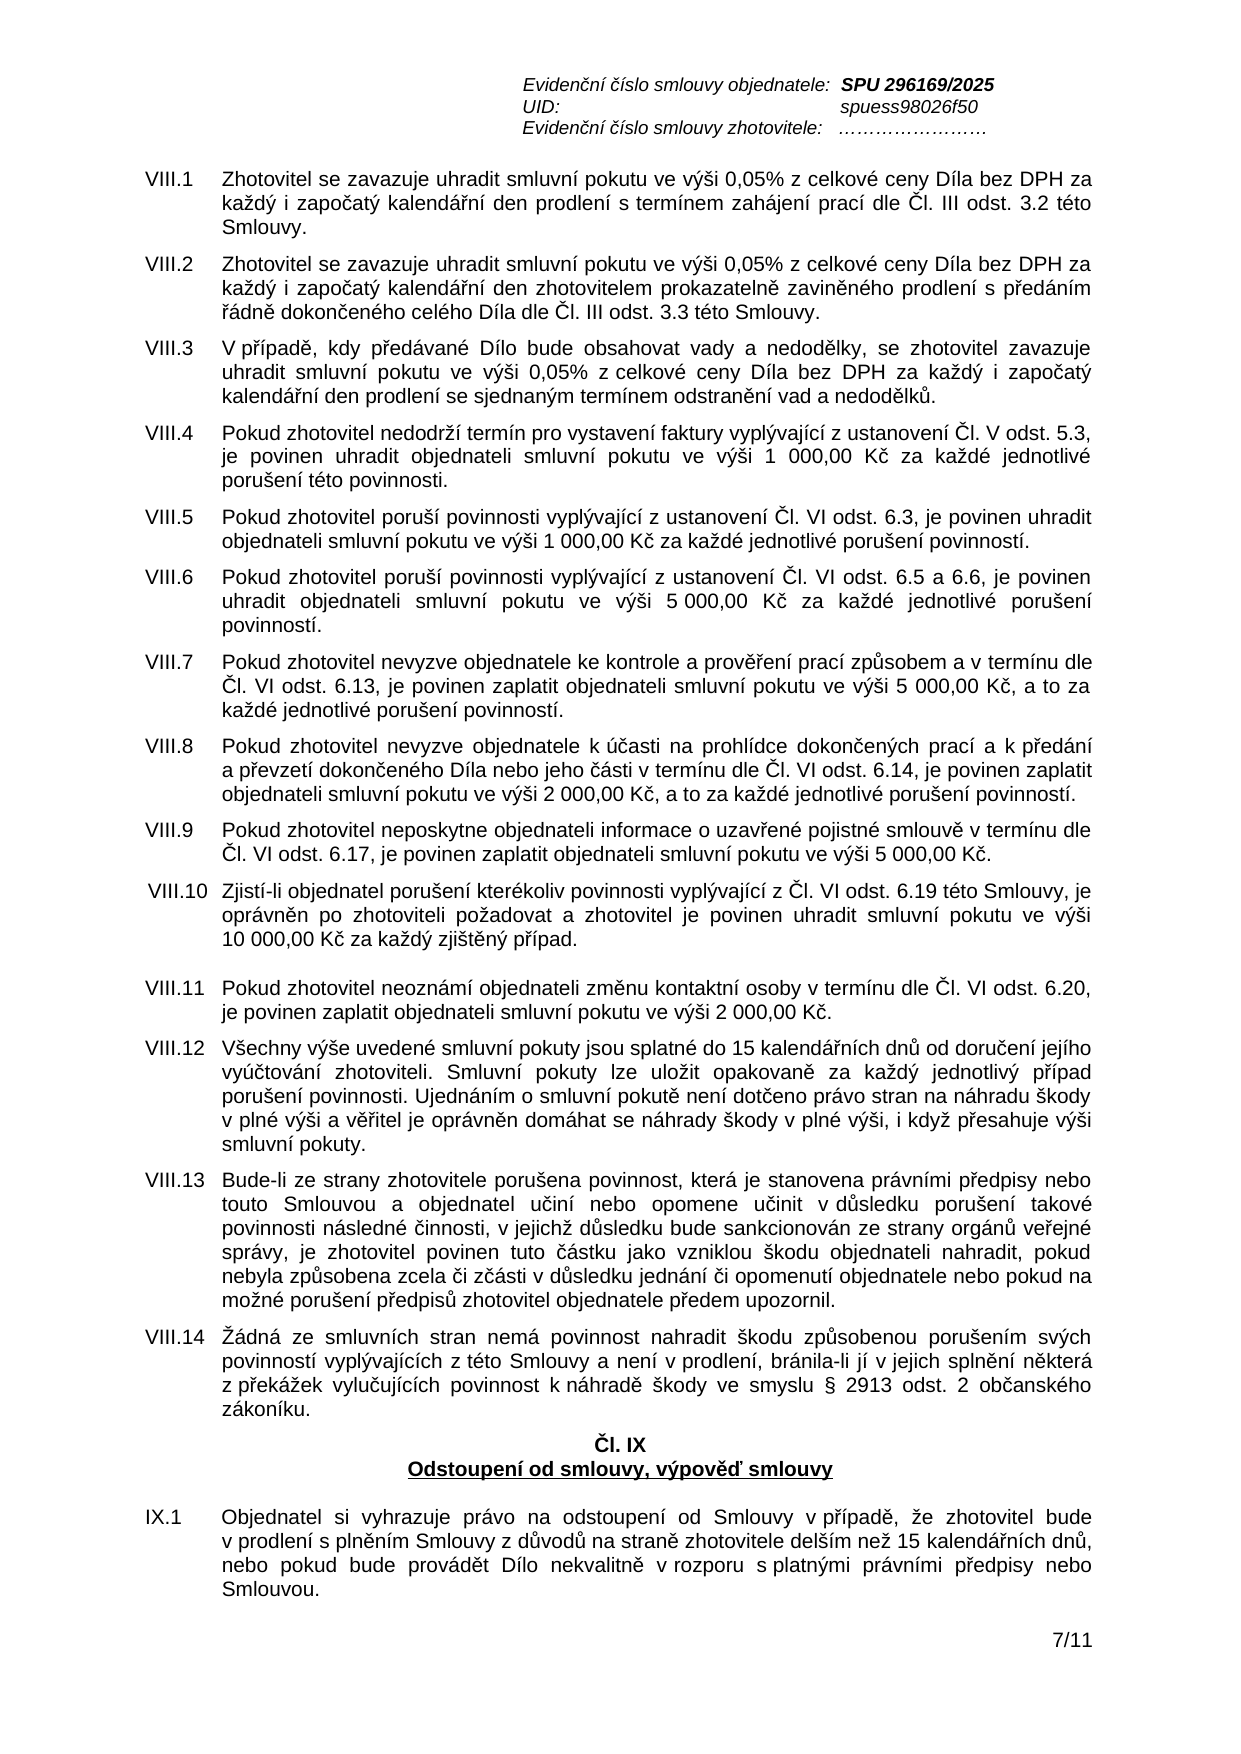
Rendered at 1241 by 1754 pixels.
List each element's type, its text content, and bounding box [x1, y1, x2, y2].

list Všechny výše uvedené smluvní pokuty jsou splatné do 15 kalendářních dnů od doručení jejího vyúčtování zhotoviteli. Smluvní pokuty lze uložit opakovaně za každý jednotlivý případ porušení povinnosti. Ujednáním o smluvní pokutě není dotčeno právo stran na náhradu škody v plné výši a věřitel je oprávněn domáhat se náhrady škody v plné výši, i když přesahuje výši smluvní pokuty. [145, 1036, 1092, 1156]
list Žádná ze smluvních stran nemá povinnost nahradit škodu způsobenou porušením svých povinností vyplývajících z této Smlouvy a není v prodlení, bránila-li jí v jejich splnění některá z překážek vylučujících povinnost k náhradě škody ve smyslu § 2913 odst. 2 občanského zákoníku. [145, 1324, 1092, 1420]
list Zhotovitel se zavazuje uhradit smluvní pokutu ve výši 0,05% z celkové ceny Díla bez DPH za každý i započatý kalendářní den prodlení s termínem zahájení prací dle Čl. III odst. 3.2 této Smlouvy. [145, 167, 1092, 239]
list Odstoupení od smlouvy, výpověď smlouvy [148, 1457, 1092, 1481]
list Pokud zhotovitel nedodrží termín pro vystavení faktury vyplývající z ustanovení Čl. V odst. 5.3, je povinen uhradit objednateli smluvní pokutu ve výši 1 000,00 Kč za každé jednotlivé porušení této povinnosti. [145, 420, 1092, 492]
list V případě, kdy předávané Dílo bude obsahovat vady a nedodělky, se zhotovitel zavazuje uhradit smluvní pokutu ve výši 0,05% z celkové ceny Díla bez DPH za každý i započatý kalendářní den prodlení se sjednaným termínem odstranění vad a nedodělků. [145, 336, 1092, 408]
list Pokud zhotovitel poruší povinnosti vyplývající z ustanovení Čl. VI odst. 6.5 a 6.6, je povinen uhradit objednateli smluvní pokutu ve výši 5 000,00 Kč za každé jednotlivé porušení povinností. [145, 565, 1092, 637]
list Zhotovitel se zavazuje uhradit smluvní pokutu ve výši 0,05% z celkové ceny Díla bez DPH za každý i započatý kalendářní den zhotovitelem prokazatelně zaviněného prodlení s předáním řádně dokončeného celého Díla dle Čl. III odst. 3.3 této Smlouvy. [145, 252, 1092, 323]
list Pokud zhotovitel poruší povinnosti vyplývající z ustanovení Čl. VI odst. 6.3, je povinen uhradit objednateli smluvní pokutu ve výši 1 000,00 Kč za každé jednotlivé porušení povinností. [145, 505, 1092, 553]
list Bude-li ze strany zhotovitele porušena povinnost, která je stanovena právními předpisy nebo touto Smlouvou a objednatel učiní nebo opomene učinit v důsledku porušení takové povinnosti následné činnosti, v jejichž důsledku bude sankcionován ze strany orgánů veřejné správy, je zhotovitel povinen tuto částku jako vzniklou škodu objednateli nahradit, pokud nebyla způsobena zcela či zčásti v důsledku jednání či opomenutí objednatele nebo pokud na možné porušení předpisů zhotovitel objednatele předem upozornil. [145, 1168, 1092, 1312]
list Pokud zhotovitel nevyzve objednatele ke kontrole a prověření prací způsobem a v termínu dle Čl. VI odst. 6.13, je povinen zaplatit objednateli smluvní pokutu ve výši 5 000,00 Kč, a to za každé jednotlivé porušení povinností. [145, 649, 1092, 721]
list Pokud zhotovitel neposkytne objednateli informace o uzavřené pojistné smlouvě v termínu dle Čl. VI odst. 6.17, je povinen zaplatit objednateli smluvní pokutu ve výši 5 000,00 Kč. [145, 818, 1092, 866]
list Pokud zhotovitel nevyzve objednatele k účasti na prohlídce dokončených prací a k předání a převzetí dokončeného Díla nebo jeho části v termínu dle Čl. VI odst. 6.14, je povinen zaplatit objednateli smluvní pokutu ve výši 2 000,00 Kč, a to za každé jednotlivé porušení povinností. [145, 734, 1092, 806]
list Zjistí-li objednatel porušení kterékoliv povinnosti vyplývající z Čl. VI odst. 6.19 této Smlouvy, je oprávněn po zhotoviteli požadovat a zhotovitel je povinen uhradit smluvní pokutu ve výši 10 000,00 Kč za každý zjištěný případ. [148, 879, 1092, 951]
list Objednatel si vyhrazuje právo na odstoupení od Smlouvy v případě, že zhotovitel bude v prodlení s plněním Smlouvy z důvodů na straně zhotovitele delším než 15 kalendářních dnů, nebo pokud bude provádět Dílo nekvalitně v rozporu s platnými právními předpisy nebo Smlouvou. [145, 1505, 1092, 1601]
list Pokud zhotovitel neoznámí objednateli změnu kontaktní osoby v termínu dle Čl. VI odst. 6.20, je povinen zaplatit objednateli smluvní pokutu ve výši 2 000,00 Kč. [145, 976, 1092, 1023]
